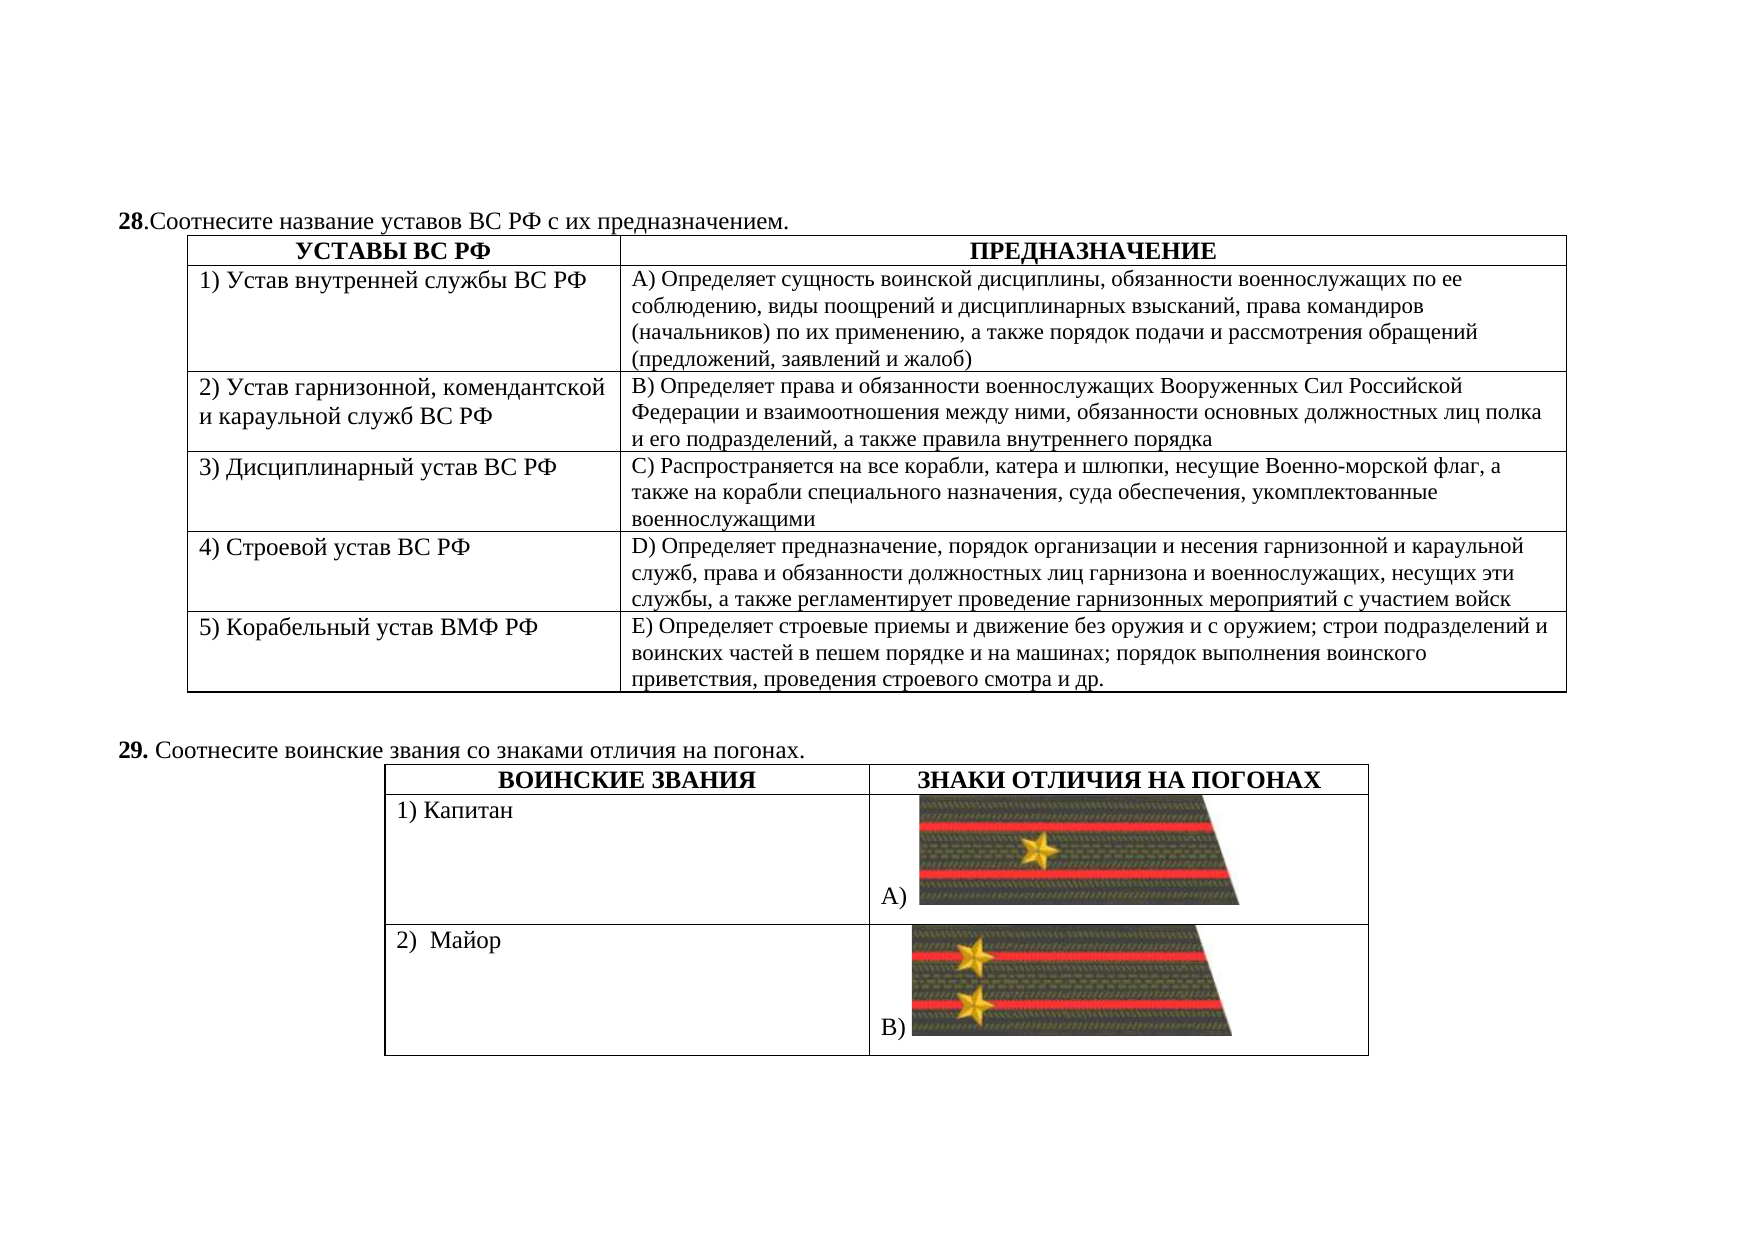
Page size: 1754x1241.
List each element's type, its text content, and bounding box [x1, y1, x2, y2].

table_cell E) Определяет строевые приемы и движение без оружия и с оружием; строи подразделений и воинских частей в пешем порядке и на машинах; порядок выполнения воинского приветствия, проведения строевого смотра и др. [621, 612, 1566, 691]
table_header предназначение [621, 236, 1566, 264]
table_cell B) Определяет права и обязанности военнослужащих Вооруженных Сил Российской Федерации и взаимоотношения между ними, обязанности основных должностных лиц полка и его подразделений, а также правила внутреннего порядка [621, 372, 1566, 451]
table_cell А) Определяет сущность воинской дисциплины, обязанности военнослужащих по ее соблюдению, виды поощрений и дисциплинарных взысканий, права командиров (начальников) по их применению, а также порядок подачи и рассмотрения обращений (предложений, заявлений и жалоб) [621, 266, 1566, 371]
table_header воинские звания [386, 765, 869, 794]
table_cell 2) Устав гарнизонной, комендантской и караульной служб ВС РФ [188, 372, 620, 451]
picture [911, 925, 1233, 1036]
table_header знаки отличия на погонах [870, 765, 1368, 794]
table_cell 5) Корабельный устав ВМФ РФ [188, 612, 620, 691]
table_cell D) Определяет предназначение, порядок организации и несения гарнизонной и караульной служб, права и обязанности должностных лиц гарнизона и военнослужащих, несущих эти службы, а также регламентирует проведение гарнизонных мероприятий с участием войск [621, 532, 1566, 611]
table_cell 3) Дисциплинарный устав ВС РФ [188, 452, 620, 531]
text 28.Соотнесите название уставов ВС РФ с их предназначением. [118, 206, 1636, 235]
table_cell B) [870, 925, 1368, 1055]
table_cell А) [870, 795, 1368, 924]
table_cell 1) Капитан [386, 795, 869, 924]
table_cell 2) Майор [386, 925, 869, 1055]
table_cell C) Распространяется на все корабли, катера и шлюпки, несущие Военно-морской флаг, а также на корабли специального назначения, суда обеспечения, укомплектованные военнослужащими [621, 452, 1566, 531]
text 29. Соотнесите воинские звания со знаками отличия на погонах. [118, 736, 1636, 764]
table_cell 4) Строевой устав ВС РФ [188, 532, 620, 611]
table_header Уставы ВС РФ [188, 236, 620, 264]
table_cell 1) Устав внутренней службы ВС РФ [188, 266, 620, 371]
picture [919, 795, 1240, 905]
